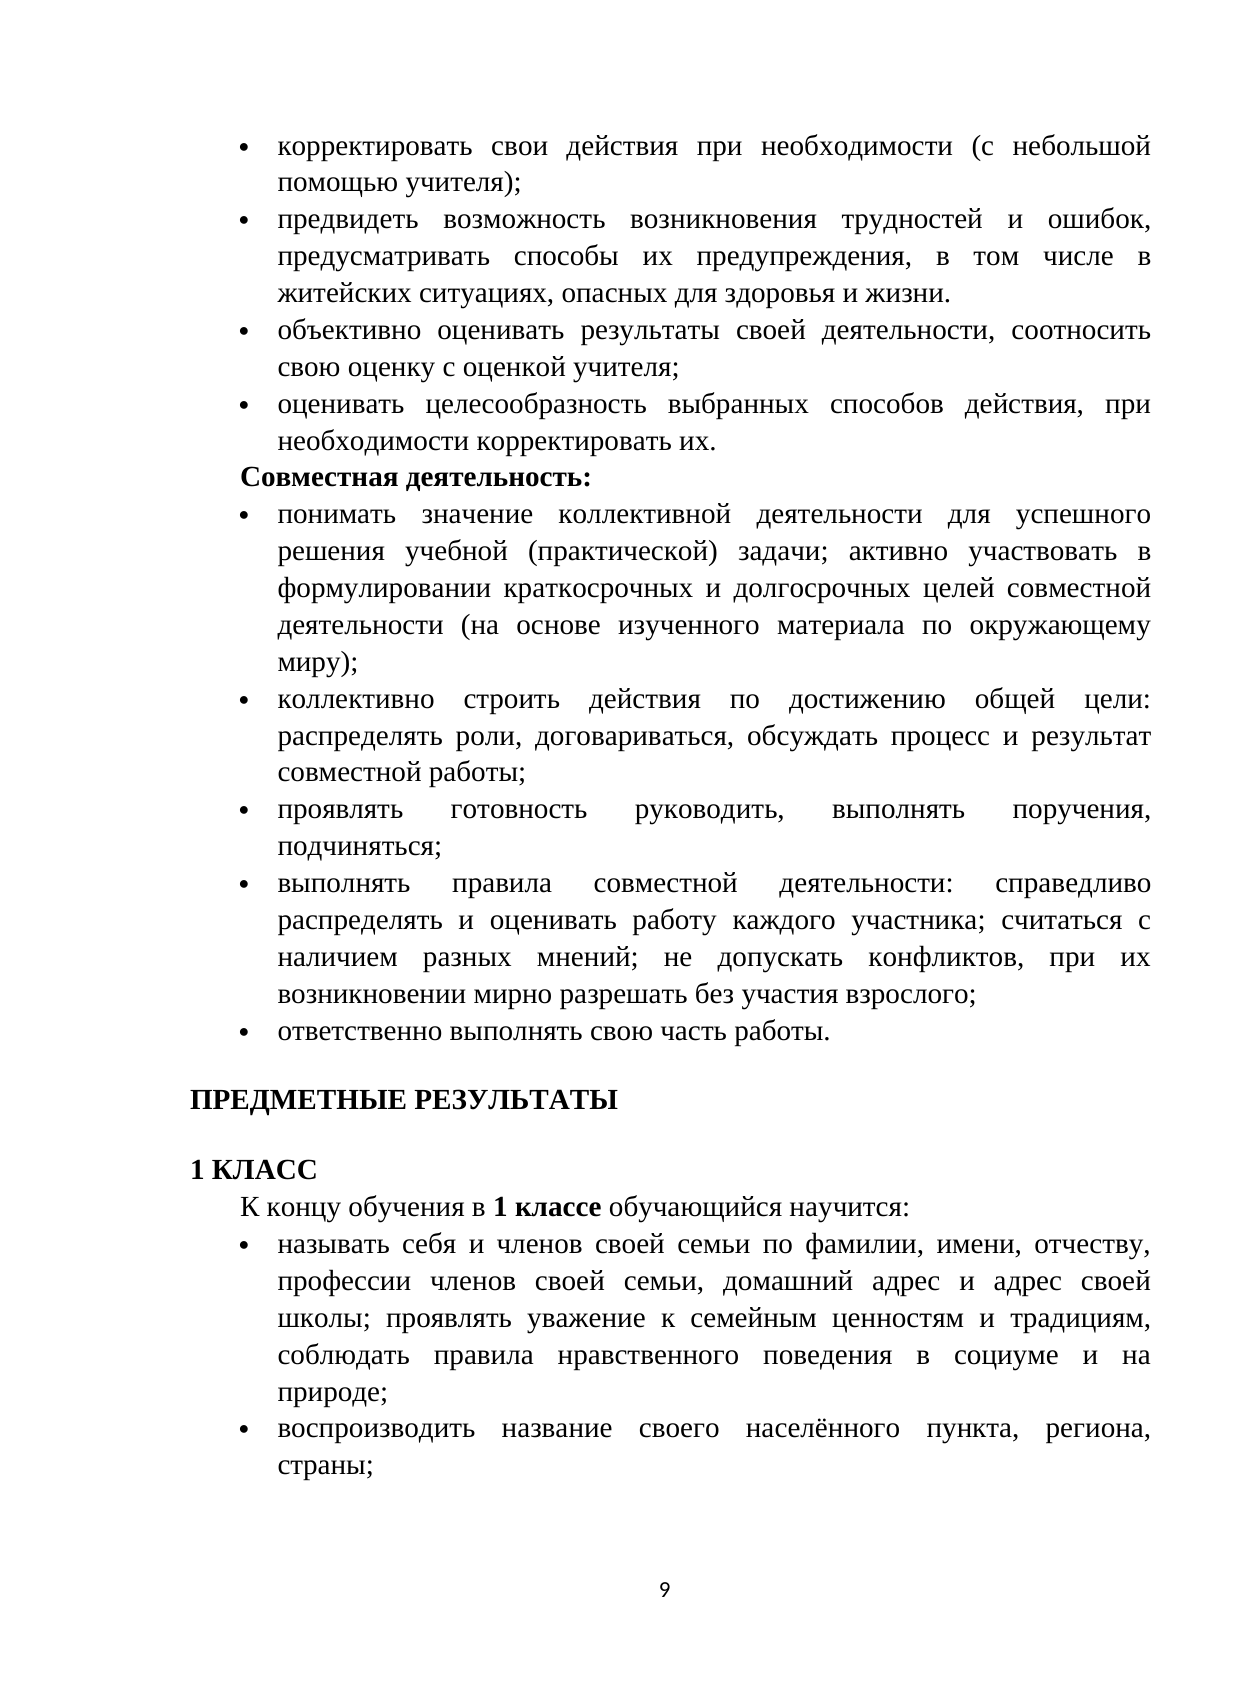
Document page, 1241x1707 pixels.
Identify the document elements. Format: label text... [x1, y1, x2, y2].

list понимать значение коллективной деятельности для успешного решения учебной (практической) задачи; активно участвовать в формулировании краткосрочных и долгосрочных целей совместной деятельности (на основе изученного материала по окружающему миру); [240, 496, 1152, 677]
text 1 КЛАСС [190, 1152, 1152, 1186]
list проявлять готовность руководить, выполнять поручения, подчиняться; [240, 791, 1152, 862]
list воспроизводить название своего населённого пункта, региона, страны; [240, 1411, 1152, 1481]
list корректировать свои действия при необходимости (с небольшой помощью учителя); [240, 128, 1152, 198]
list коллективно строить действия по достижению общей цели: распределять роли, договариваться, обсуждать процесс и результат совместной работы; [240, 681, 1152, 788]
list объективно оценивать результаты своей деятельности, соотносить свою оценку с оценкой учителя; [240, 312, 1152, 382]
list предвидеть возможность возникновения трудностей и ошибок, предусматривать способы их предупреждения, в том числе в житейских ситуациях, опасных для здоровья и жизни. [240, 201, 1152, 309]
list называть себя и членов своей семьи по фамилии, имени, отчеству, профессии членов своей семьи, домашний адрес и адрес своей школы; проявлять уважение к семейным ценностям и традициям, соблюдать правила нравственного поведения в социуме и на природе; [240, 1226, 1152, 1407]
text ПРЕДМЕТНЫЕ РЕЗУЛЬТАТЫ [190, 1082, 1152, 1115]
list выполнять правила совместной деятельности: справедливо распределять и оценивать работу каждого участника; считаться с наличием разных мнений; не допускать конфликтов, при их возникновении мирно разрешать без участия взрослого; [240, 865, 1152, 1009]
text К концу обучения в 1 классе обучающийся научится: [177, 1189, 1152, 1223]
list ответственно выполнять свою часть работы. [240, 1013, 1152, 1046]
list оценивать целесообразность выбранных способов действия, при необходимости корректировать их. [240, 386, 1152, 456]
text Совместная деятельность: [177, 459, 1152, 493]
